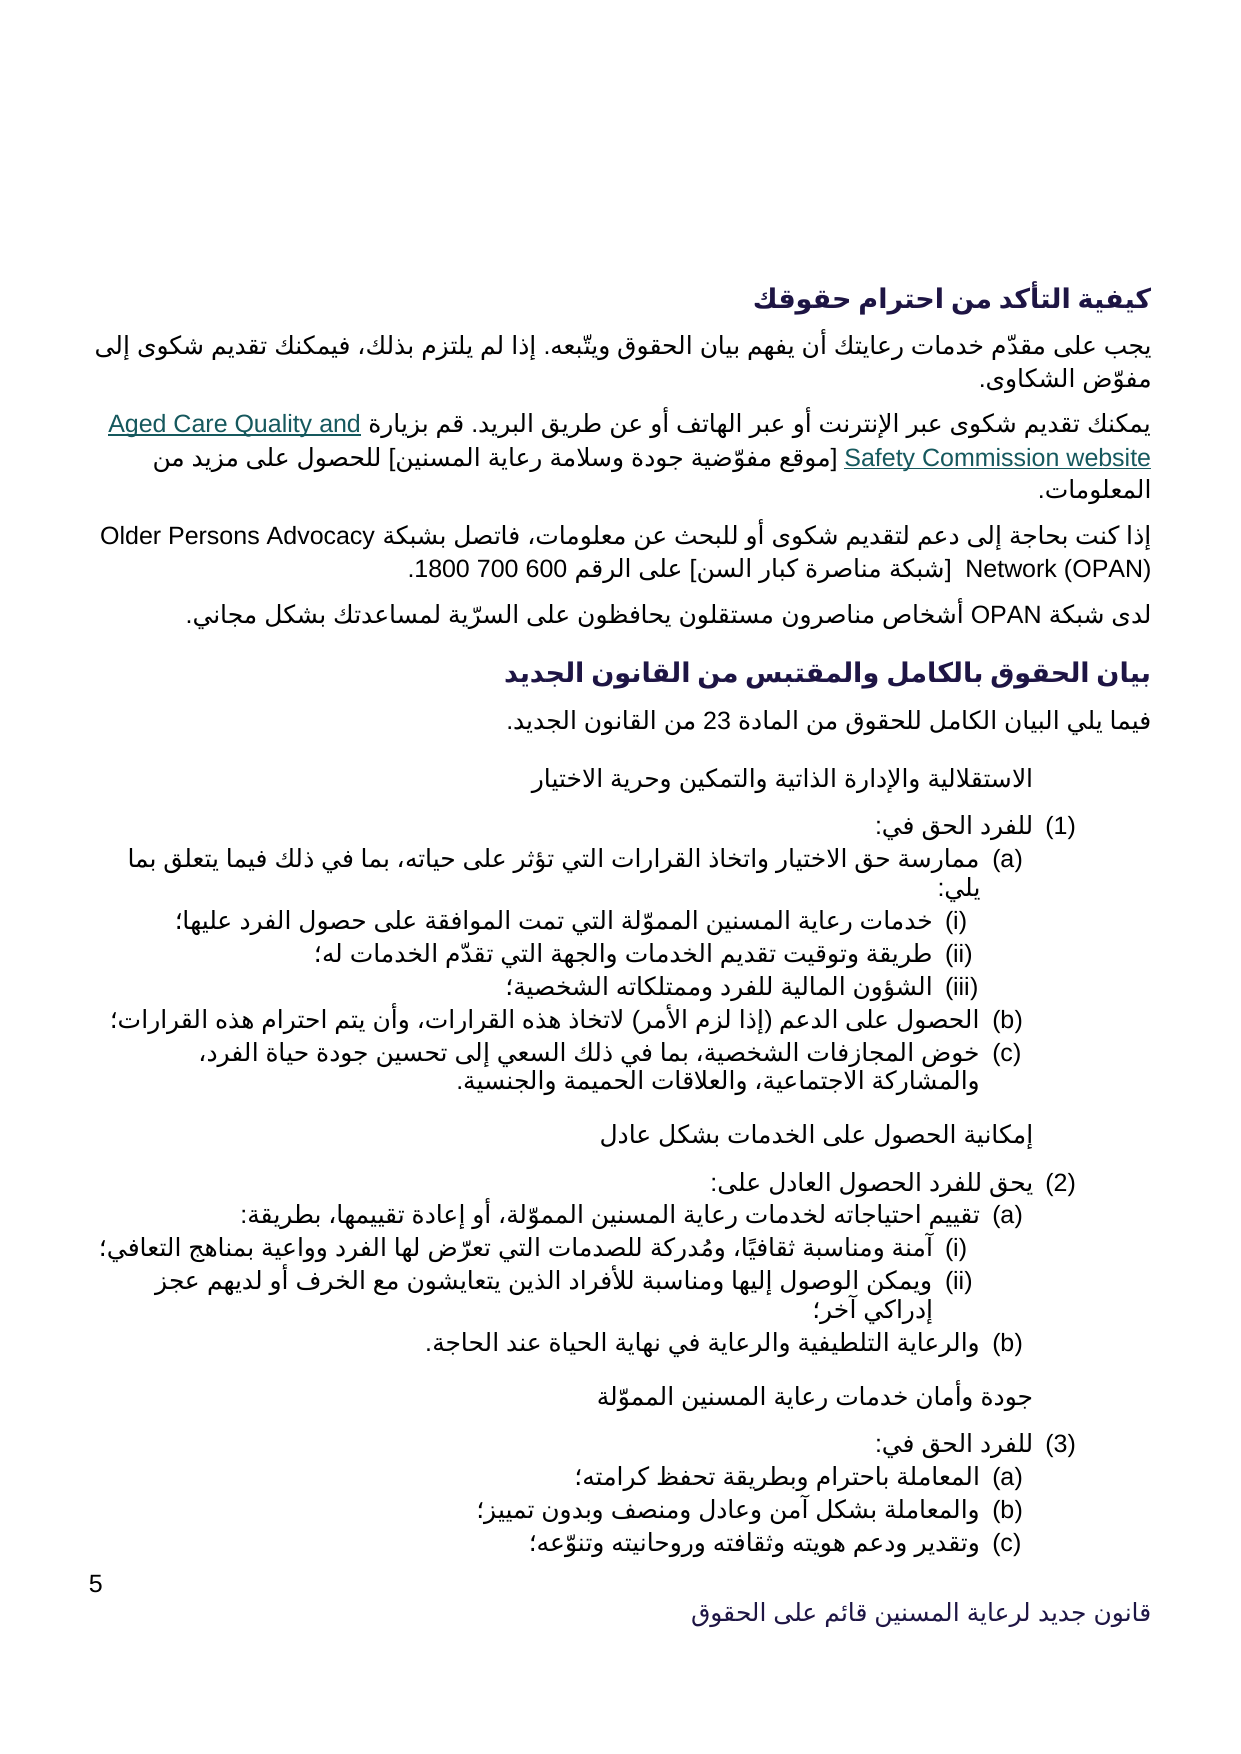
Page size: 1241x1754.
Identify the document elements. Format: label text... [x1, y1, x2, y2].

text لدى شبكة OPAN أشخاص مناصرون مستقلون يحافظون على السرّية لمساعدتك بشكل مجاني. [89, 599, 1152, 628]
text (a) تقييم احتياجاته لخدمات رعاية المسنين المموّلة، أو إعادة تقييمها، بطريقة: [89, 1201, 1152, 1229]
text (a) ممارسة حق الاختيار واتخاذ القرارات التي تؤثر على حياته، بما في ذلك فيما يتعلق بما يلي: [89, 844, 1152, 902]
text (3) للفرد الحق في: [89, 1429, 1152, 1458]
text (ii) ويمكن الوصول إليها ومناسبة للأفراد الذين يتعايشون مع الخرف أو لديهم عجز إدراكي آخر؛ [89, 1266, 1152, 1324]
text (i) خدمات رعاية المسنين المموّلة التي تمت الموافقة على حصول الفرد عليها؛ [89, 906, 1152, 935]
text (b) الحصول على الدعم (إذا لزم الأمر) لاتخاذ هذه القرارات، وأن يتم احترام هذه القرارات؛ [89, 1005, 1152, 1033]
text (1) للفرد الحق في: [89, 811, 1152, 840]
text فيما يلي البيان الكامل للحقوق من المادة 23 من القانون الجديد. [89, 706, 1152, 734]
text (i) آمنة ومناسبة ثقافيًا، ومُدركة للصدمات التي تعرّض لها الفرد وواعية بمناهج التعافي؛ [89, 1233, 1152, 1262]
text (ii) طريقة وتوقيت تقديم الخدمات والجهة التي تقدّم الخدمات له؛ [89, 939, 1152, 968]
text يجب على مقدّم خدمات رعايتك أن يفهم بيان الحقوق ويتّبعه. إذا لم يلتزم بذلك، فيمكنك تقديم شكوى إلى مفوّض الشكاوى. [89, 331, 1152, 393]
text (iii) الشؤون المالية للفرد وممتلكاته الشخصية؛ [89, 972, 1152, 1001]
text يمكنك تقديم شكوى عبر الإنترنت أو عبر الهاتف أو عن طريق البريد. قم بزيارة Aged Care Quality and Safety Commission website [موقع مفوّضية جودة وسلامة رعاية المسنين] للحصول على مزيد من المعلومات. [89, 409, 1152, 504]
text جودة وأمان خدمات رعاية المسنين المموّلة [89, 1382, 1033, 1411]
text إذا كنت بحاجة إلى دعم لتقديم شكوى أو للبحث عن معلومات، فاتصل بشبكة Older Persons Advocacy Network (OPAN) [شبكة مناصرة كبار السن] على الرقم 600 700 1800. [89, 521, 1152, 583]
subtitle كيفية التأكد من احترام حقوقك [89, 283, 1152, 314]
text الاستقلالية والإدارة الذاتية والتمكين وحرية الاختيار [89, 764, 1033, 793]
text (c) وتقدير ودعم هويته وثقافته وروحانيته وتنوّعه؛ [89, 1528, 1152, 1557]
text (2) يحق للفرد الحصول العادل على: [89, 1168, 1152, 1196]
text (a) المعاملة باحترام وبطريقة تحفظ كرامته؛ [89, 1462, 1152, 1491]
subtitle بيان الحقوق بالكامل والمقتبس من القانون الجديد [89, 658, 1152, 689]
text إمكانية الحصول على الخدمات بشكل عادل [89, 1120, 1033, 1149]
text (b) والرعاية التلطيفية والرعاية في نهاية الحياة عند الحاجة. [89, 1328, 1152, 1357]
text (c) خوض المجازفات الشخصية، بما في ذلك السعي إلى تحسين جودة حياة الفرد، والمشاركة الاجتماعية، والعلاقات الحميمة والجنسية. [89, 1038, 1152, 1095]
text (b) والمعاملة بشكل آمن وعادل ومنصف وبدون تمييز؛ [89, 1495, 1152, 1524]
